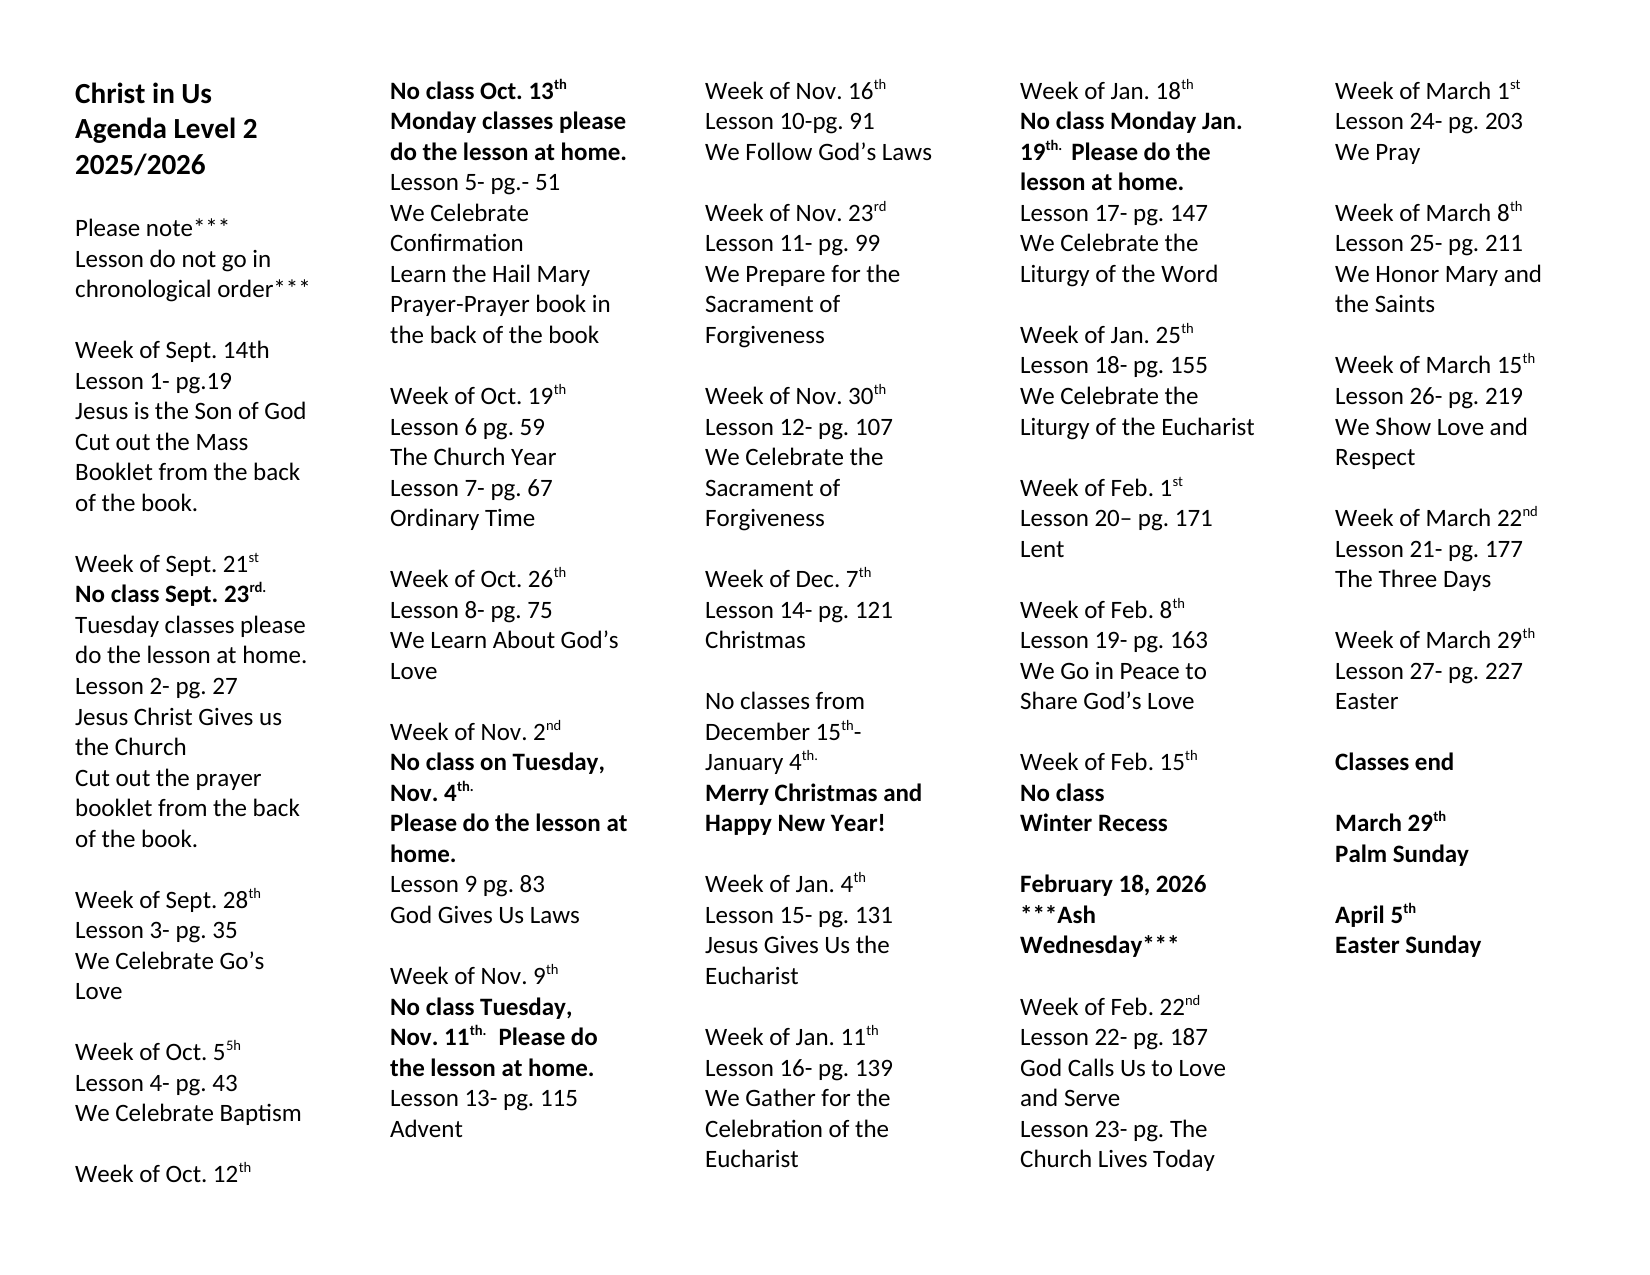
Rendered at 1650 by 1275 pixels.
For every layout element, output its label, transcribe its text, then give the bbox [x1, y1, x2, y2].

text Lesson 16- pg. 139 [705, 1052, 945, 1082]
text Lesson 12- pg. 107 [705, 411, 945, 441]
text Classes end [1335, 746, 1575, 777]
text Christmas [705, 624, 945, 655]
text Week of March 8th [1335, 197, 1575, 228]
text Jesus is the Son of God [75, 396, 315, 426]
text Week of Feb. 22nd [1020, 991, 1260, 1021]
text Week of Oct. 26th [390, 563, 630, 594]
text Week of Jan. 25th [1020, 319, 1260, 350]
text Week of Dec. 7th [705, 563, 945, 594]
text Week of Nov. 16th [705, 75, 945, 106]
text Week of Feb. 8th [1020, 594, 1260, 624]
text Week of Nov. 2nd [390, 716, 630, 746]
text Learn the Hail Mary Prayer-Prayer book in the back of the book [390, 258, 630, 350]
text Week of March 15th [1335, 350, 1575, 380]
text March 29th [1335, 807, 1575, 838]
text Merry Christmas and Happy New Year! [705, 777, 945, 838]
text Week of Nov. 23rd [705, 197, 945, 228]
text We Celebrate the Liturgy of the Word [1020, 228, 1260, 289]
text Week of Nov. 9th [390, 960, 630, 991]
text Lesson 23- pg. The Church Lives Today [1020, 1113, 1260, 1174]
text No class Oct. 13th [390, 75, 630, 106]
text 2025/2026 [75, 146, 315, 182]
text Lesson 18- pg. 155 [1020, 350, 1260, 380]
text Easter Sunday [1335, 929, 1575, 960]
text Lesson 7- pg. 67 [390, 472, 630, 502]
text Week of Feb. 15th [1020, 746, 1260, 777]
text The Church Year [390, 441, 630, 472]
text Jesus Christ Gives us the Church [75, 701, 315, 762]
text We Celebrate Go’s Love [75, 945, 315, 1006]
text Lesson 8- pg. 75 [390, 594, 630, 624]
text Week of Feb. 1st [1020, 472, 1260, 502]
text Lesson 3- pg. 35 [75, 914, 315, 945]
text Lesson 19- pg. 163 [1020, 624, 1260, 655]
text Lesson 27- pg. 227 [1335, 655, 1575, 685]
text Lesson 20– pg. 171 [1020, 502, 1260, 533]
text The Three Days [1335, 563, 1575, 594]
text No class Sept. 23rd. [75, 579, 315, 609]
text God Calls Us to Love and Serve [1020, 1052, 1260, 1113]
text Week of March 1st [1335, 75, 1575, 106]
text Lesson 10-pg. 91 [705, 106, 945, 136]
text We Learn About God’s Love [390, 624, 630, 685]
text Week of Jan. 4th [705, 868, 945, 899]
text Lesson 21- pg. 177 [1335, 533, 1575, 563]
text Week of Oct. 19th [390, 380, 630, 411]
text Week of Oct. 55h [75, 1036, 315, 1067]
text Ordinary Time [390, 502, 630, 533]
text Agenda Level 2 [75, 111, 315, 146]
text We Gather for the Celebration of the Eucharist [705, 1082, 945, 1174]
text Week of Oct. 12th [75, 1158, 315, 1189]
text No classes from December 15th- January 4th. [705, 685, 945, 777]
text Easter [1335, 685, 1575, 716]
text Tuesday classes please do the lesson at home. [75, 609, 315, 670]
text Lesson 1- pg.19 [75, 365, 315, 396]
text Cut out the prayer booklet from the back of the book. [75, 762, 315, 853]
text Monday classes please do the lesson at home. [390, 106, 630, 167]
text We Prepare for the Sacrament of Forgiveness [705, 258, 945, 350]
text Week of Sept. 14th [75, 334, 315, 365]
text Lesson 25- pg. 211 [1335, 228, 1575, 258]
text We Show Love and Respect [1335, 411, 1575, 472]
text Winter Recess [1020, 807, 1260, 838]
text ***Ash Wednesday*** [1020, 899, 1260, 960]
text Lesson 6 pg. 59 [390, 411, 630, 441]
text April 5th [1335, 899, 1575, 929]
text Please do the lesson at home. [390, 807, 630, 868]
text Lesson 24- pg. 203 [1335, 106, 1575, 136]
text Lesson 26- pg. 219 [1335, 380, 1575, 411]
text Week of Sept. 21st [75, 548, 315, 579]
text Lesson 15- pg. 131 [705, 899, 945, 929]
text Please note*** [75, 212, 315, 243]
text We Honor Mary and the Saints [1335, 258, 1575, 319]
text Lesson 5- pg.- 51 [390, 167, 630, 197]
text Week of Nov. 30th [705, 380, 945, 411]
text We Pray [1335, 136, 1575, 167]
text Lesson 22- pg. 187 [1020, 1021, 1260, 1052]
text We Follow God’s Laws [705, 136, 945, 167]
text Lesson 13- pg. 115 [390, 1082, 630, 1113]
text We Go in Peace to Share God’s Love [1020, 655, 1260, 716]
text Lesson 11- pg. 99 [705, 228, 945, 258]
text We Celebrate the Sacrament of Forgiveness [705, 441, 945, 533]
text Advent [390, 1113, 630, 1143]
text Lesson 9 pg. 83 [390, 868, 630, 899]
text Cut out the Mass Booklet from the back of the book. [75, 426, 315, 518]
text Lesson 4- pg. 43 [75, 1067, 315, 1097]
text No class Tuesday, [390, 991, 630, 1021]
text February 18, 2026 [1020, 868, 1260, 899]
text Week of Sept. 28th [75, 884, 315, 914]
text Lesson 14- pg. 121 [705, 594, 945, 624]
text No class [1020, 777, 1260, 807]
text Lesson do not go in chronological order*** [75, 243, 315, 304]
text Jesus Gives Us the Eucharist [705, 929, 945, 991]
text Week of March 29th [1335, 624, 1575, 655]
text Week of March 22nd [1335, 502, 1575, 533]
text No class on Tuesday, Nov. 4th. [390, 746, 630, 807]
text Palm Sunday [1335, 838, 1575, 868]
text God Gives Us Laws [390, 899, 630, 929]
text No class Monday Jan. 19th. Please do the lesson at home. [1020, 106, 1260, 197]
text Christ in Us [75, 75, 315, 111]
text Lesson 17- pg. 147 [1020, 197, 1260, 228]
text We Celebrate Baptism [75, 1097, 315, 1128]
text Lent [1020, 533, 1260, 563]
text We Celebrate the Liturgy of the Eucharist [1020, 380, 1260, 441]
text Week of Jan. 11th [705, 1021, 945, 1052]
text Week of Jan. 18th [1020, 75, 1260, 106]
text Lesson 2- pg. 27 [75, 670, 315, 701]
text We Celebrate Confirmation [390, 197, 630, 258]
text Nov. 11th. Please do the lesson at home. [390, 1021, 630, 1082]
